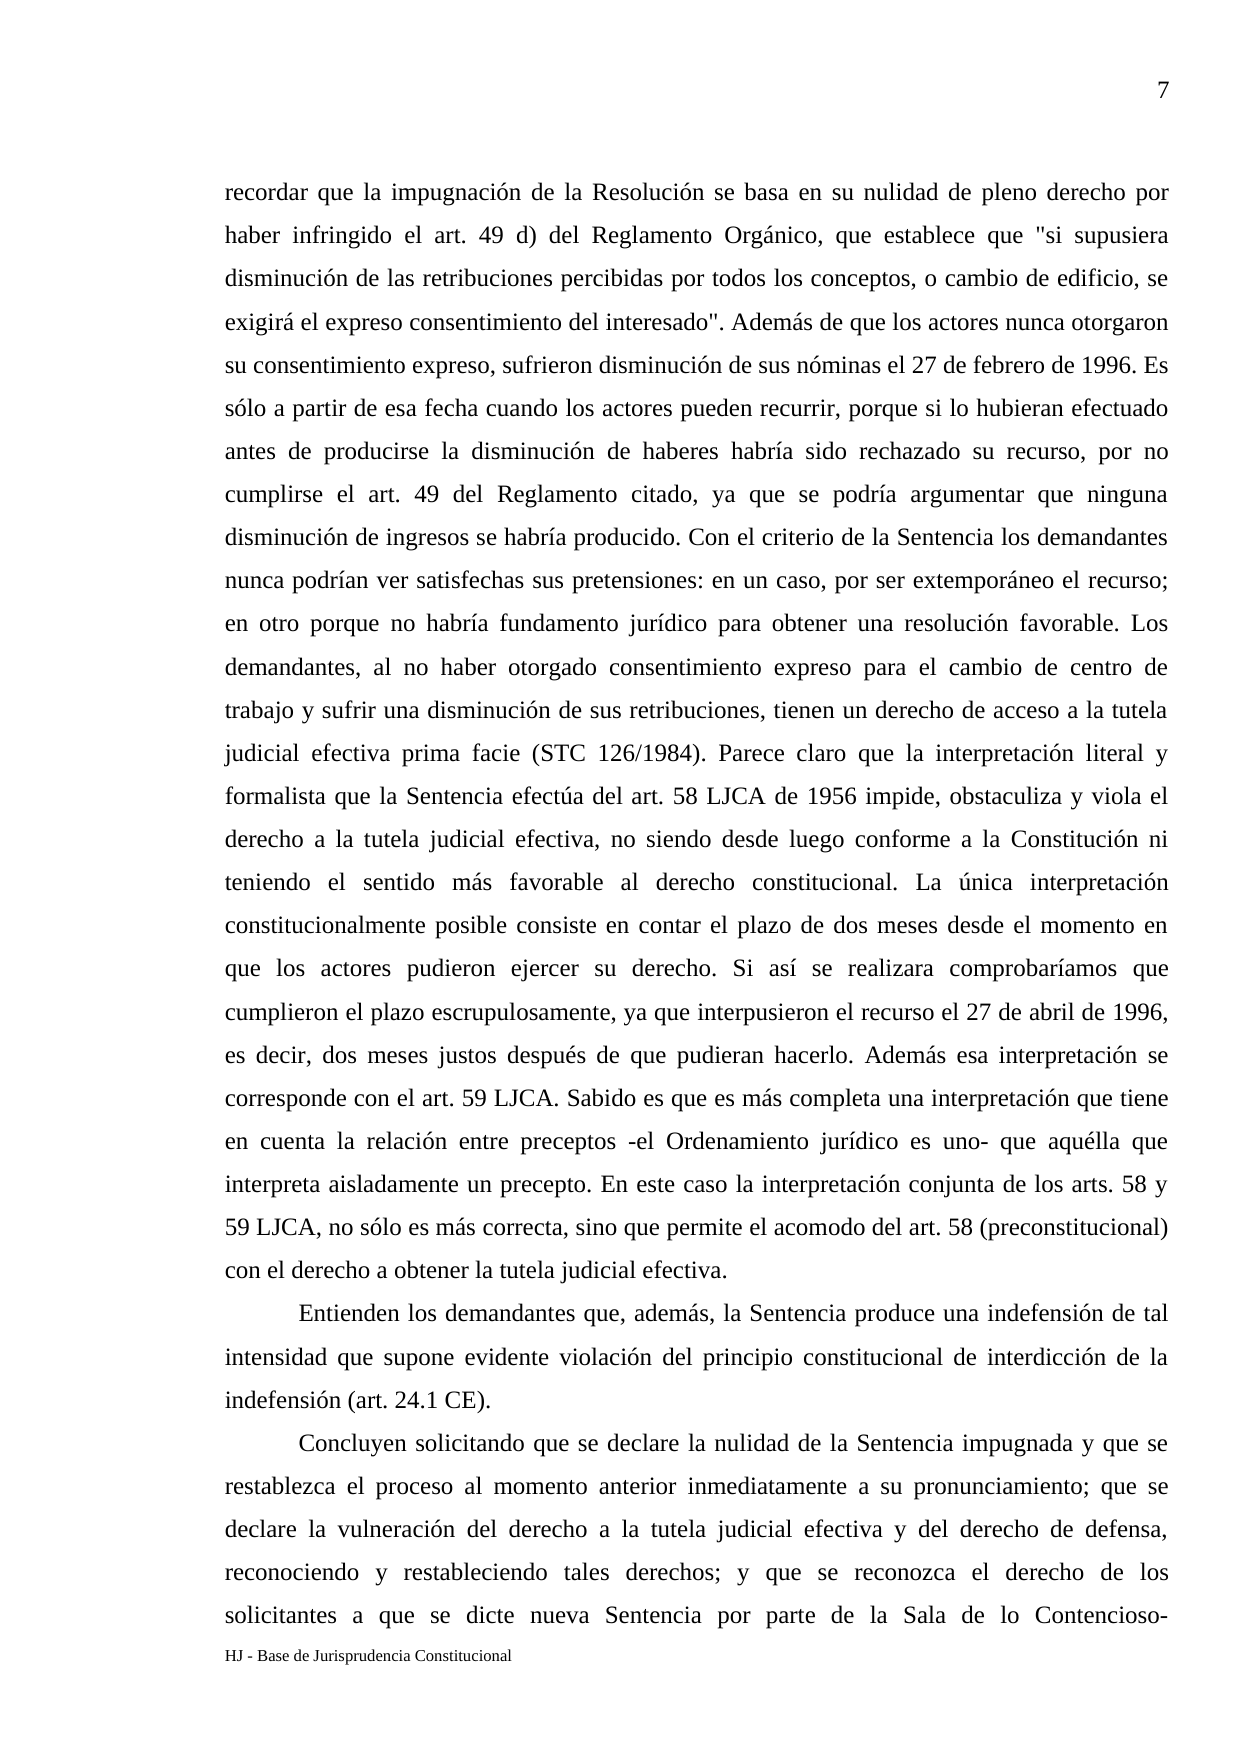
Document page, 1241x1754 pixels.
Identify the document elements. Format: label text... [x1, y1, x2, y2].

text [224, 177, 1169, 1284]
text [224, 1428, 1169, 1629]
text Entienden los demandantes que, además, la Sentencia produce una indefensión de tal intensidad que supone evidente violación del principio constitucional de interdicción de la indefensión (art. 24.1 CE). [224, 1298, 1169, 1413]
